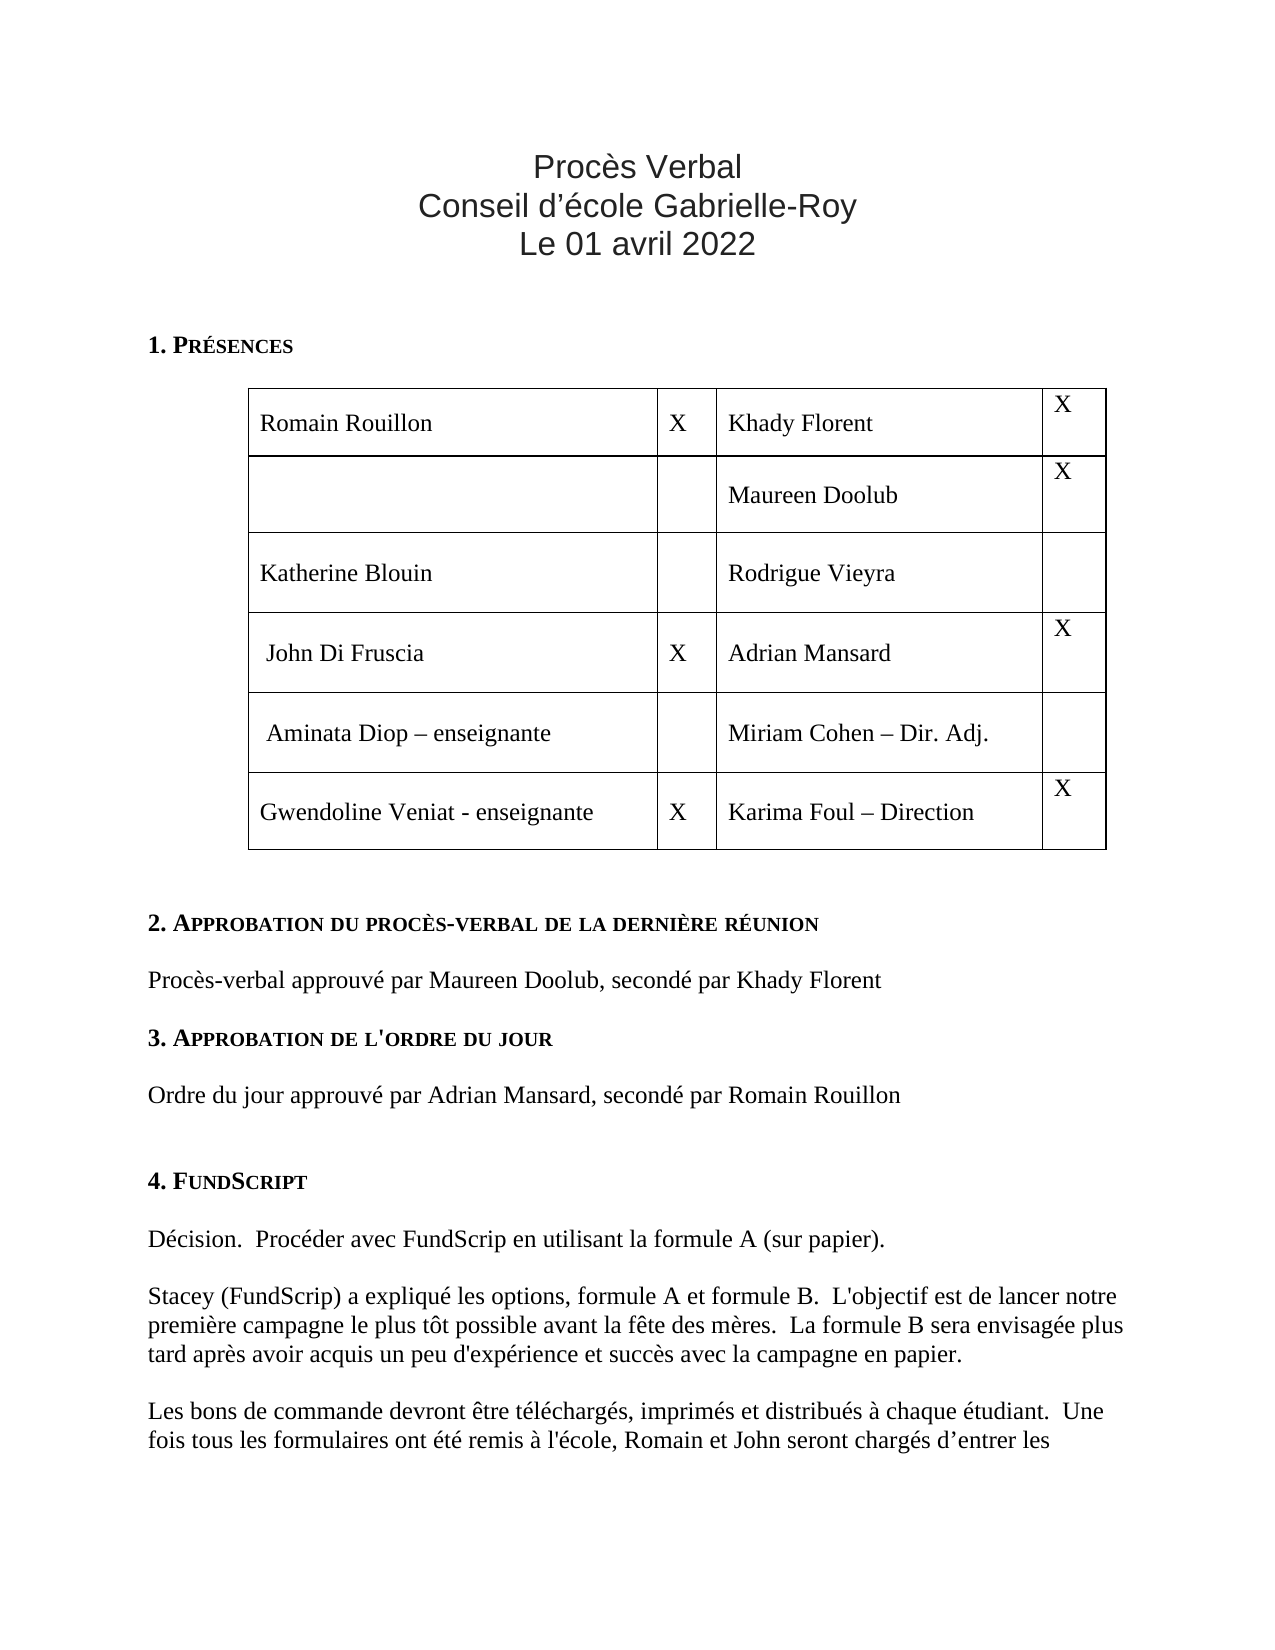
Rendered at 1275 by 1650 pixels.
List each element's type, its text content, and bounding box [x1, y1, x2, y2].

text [148, 1396, 1127, 1454]
table_cell Rodrigue Vieyra [717, 533, 1042, 612]
text Stacey (FundScrip) a expliqué les options, formule A et formule B. L'objectif est de lancer notre première campagne le plus tôt possible avant la fête des mères. La formule B sera envisagée plus tard après avoir acquis un peu d'expérience et succès avec la campagne en papier. [148, 1281, 1127, 1368]
table_cell X [1043, 773, 1105, 849]
table_cell X [1043, 457, 1105, 532]
text 4. FundScript [148, 1166, 1127, 1195]
table_cell Aminata Diop – enseignante [249, 693, 657, 772]
table_cell [1043, 533, 1105, 612]
text Ordre du jour approuvé par Adrian Mansard, secondé par Romain Rouillon [148, 1080, 1127, 1109]
table_cell [658, 533, 716, 612]
table_cell [658, 693, 716, 772]
text 1. Présences [148, 330, 1127, 359]
table_cell X [658, 773, 716, 849]
text Conseil d’école Gabrielle-Roy [148, 186, 1127, 224]
table_cell [249, 457, 657, 532]
table_cell Maureen Doolub [717, 457, 1042, 532]
text Procès Verbal [148, 148, 1127, 186]
table_cell John Di Fruscia [249, 613, 657, 692]
text Décision. Procéder avec FundScrip en utilisant la formule A (sur papier). [148, 1224, 1127, 1253]
table_cell Gwendoline Veniat - enseignante [249, 773, 657, 849]
text Procès-verbal approuvé par Maureen Doolub, secondé par Khady Florent [148, 965, 1127, 994]
table_cell [658, 457, 716, 532]
text 3. Approbation de l'ordre du jour [148, 1023, 1127, 1051]
text 2. Approbation du procès-verbal de la dernière réunion [148, 908, 1127, 936]
table_cell Katherine Blouin [249, 533, 657, 612]
table_header X [658, 389, 716, 455]
table_cell X [658, 613, 716, 692]
table_cell Adrian Mansard [717, 613, 1042, 692]
table_cell Karima Foul – Direction [717, 773, 1042, 849]
table_header Khady Florent [717, 389, 1042, 455]
text Le 01 avril 2022 [148, 224, 1127, 263]
table_header Romain Rouillon [249, 389, 657, 455]
table_cell [1043, 693, 1105, 772]
table_cell Miriam Cohen – Dir. Adj. [717, 693, 1042, 772]
table_header X [1043, 389, 1105, 455]
table_cell X [1043, 613, 1105, 692]
